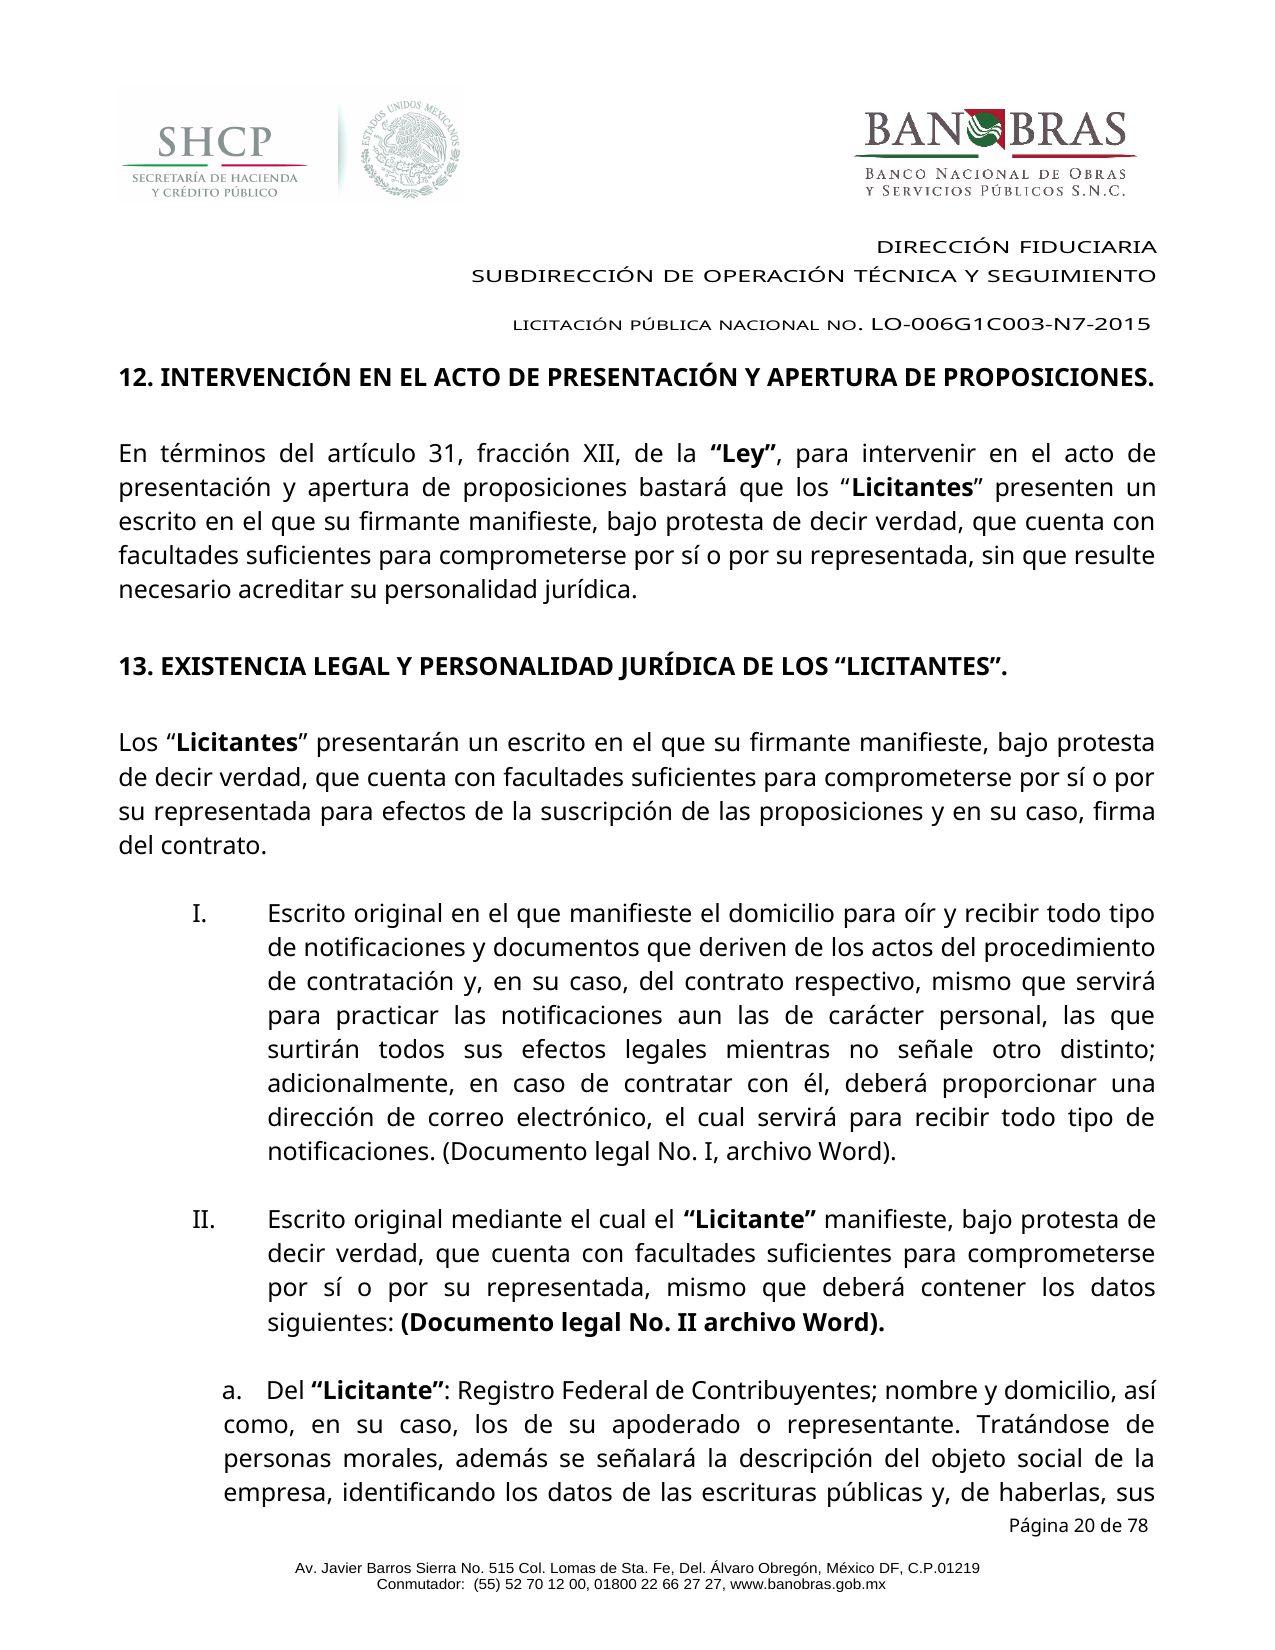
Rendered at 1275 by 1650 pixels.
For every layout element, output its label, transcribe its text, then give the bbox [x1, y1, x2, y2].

picture [852, 108, 1138, 198]
text Los “Licitantes” presentarán un escrito en el que su firmante manifieste, bajo protesta de decir verdad, que cuenta con facultades suficientes para comprometerse por sí o por su representada para efectos de la suscripción de las proposiciones y en su caso, firma del contrato. [118, 725, 1157, 861]
list Escrito original en el que manifieste el domicilio para oír y recibir todo tipo de notificaciones y documentos que deriven de los actos del procedimiento de contratación y, en su caso, del contrato respectivo, mismo que servirá para practicar las notificaciones aun las de carácter personal, las que surtirán todos sus efectos legales mientras no señale otro distinto; adicionalmente, en caso de contratar con él, deberá proporcionar una dirección de correo electrónico, el cual servirá para recibir todo tipo de notificaciones. (Documento legal No. I, archivo Word). [192, 895, 1157, 1168]
text 12. INTERVENCIÓN EN EL ACTO DE PRESENTACIÓN Y APERTURA DE PROPOSICIONES. [118, 359, 1157, 393]
text En términos del artículo 31, fracción XII, de la “Ley”, para intervenir en el acto de presentación y apertura de proposiciones bastará que los “Licitantes” presenten un escrito en el que su firmante manifieste, bajo protesta de decir verdad, que cuenta con facultades suficientes para comprometerse por sí o por su representada, sin que resulte necesario acreditar su personalidad jurídica. [118, 436, 1157, 606]
text 13. EXISTENCIA LEGAL Y PERSONALIDAD JURÍDICA DE LOS “LICITANTES”. [118, 648, 1157, 683]
list Escrito original mediante el cual el “Licitante” manifieste, bajo protesta de decir verdad, que cuenta con facultades suficientes para comprometerse por sí o por su representada, mismo que deberá contener los datos siguientes: (Documento legal No. II archivo Word). [192, 1202, 1157, 1338]
